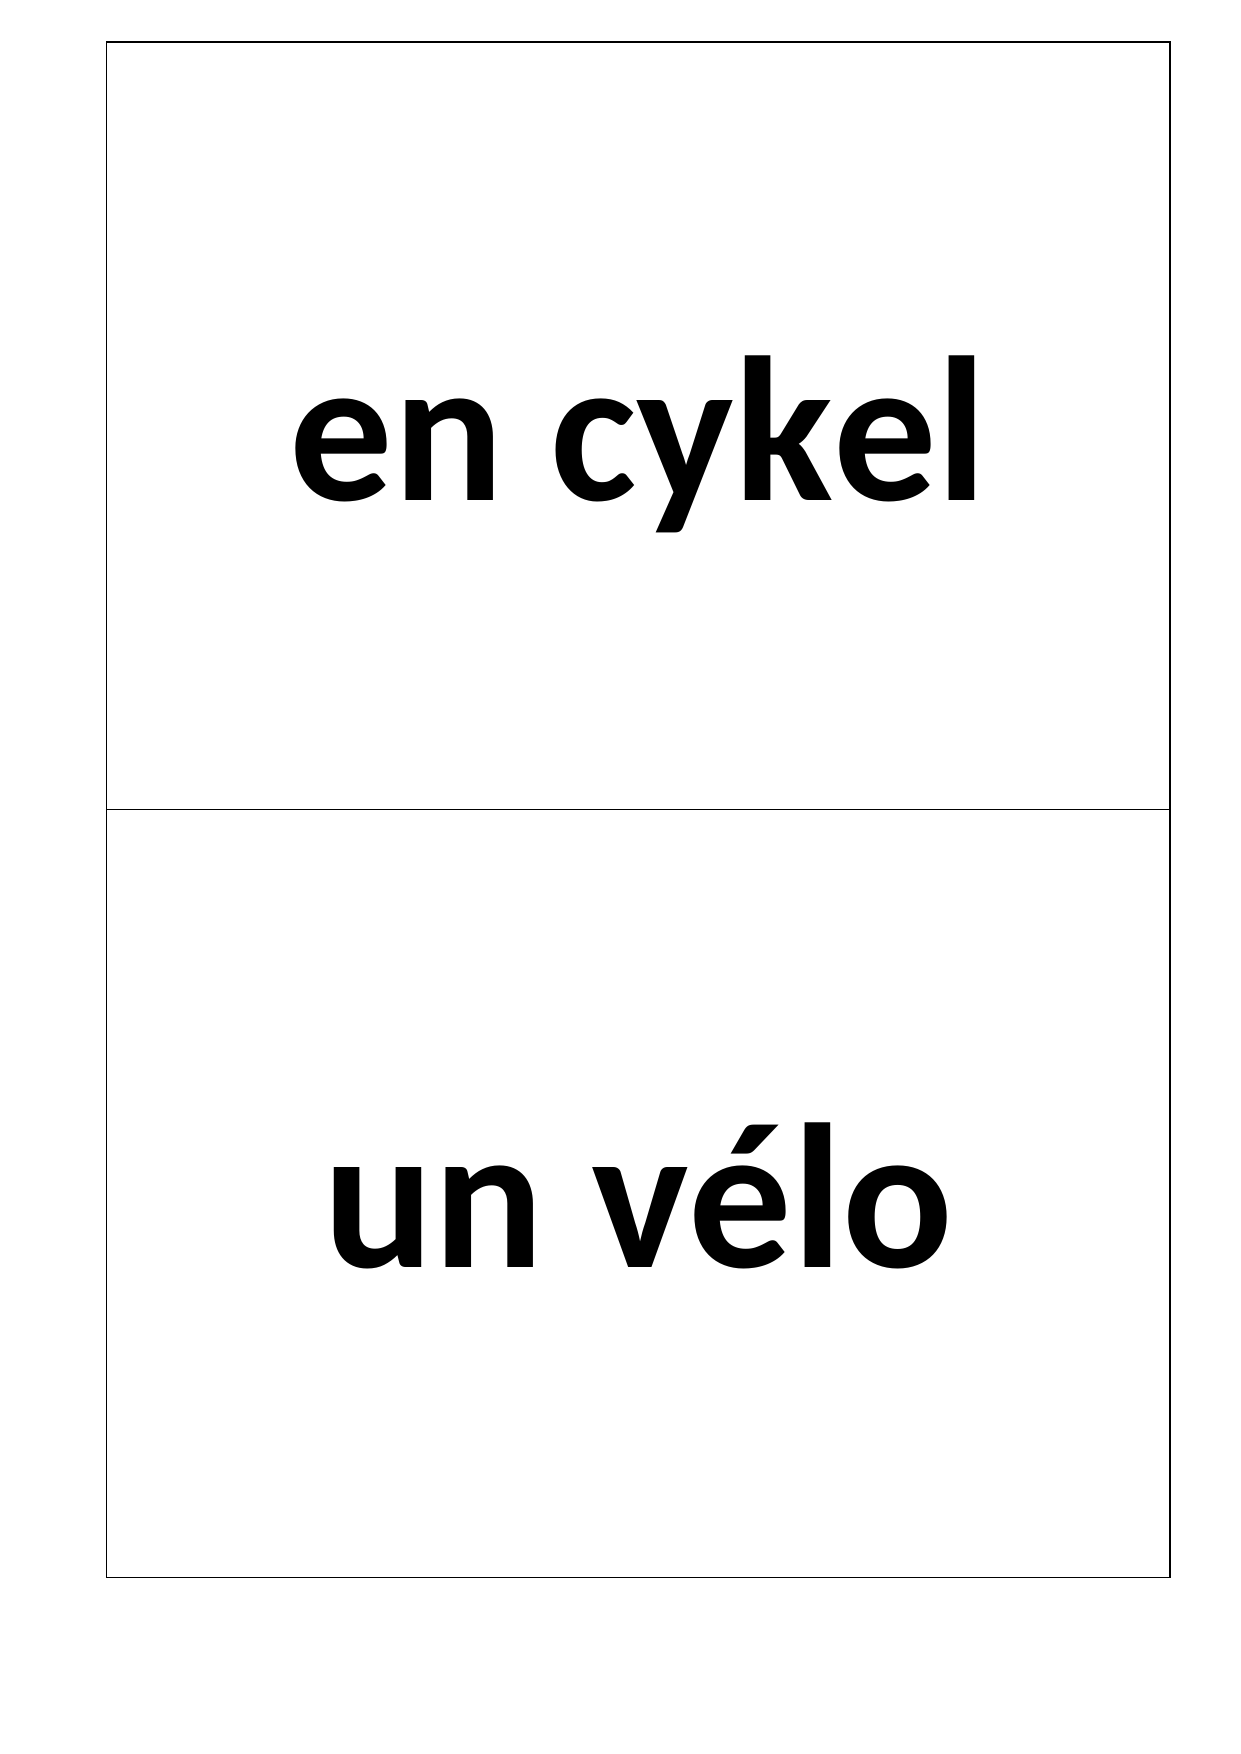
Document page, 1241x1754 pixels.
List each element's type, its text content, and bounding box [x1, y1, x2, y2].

table_cell en cykel [107, 43, 1169, 809]
table_cell un vélo [107, 810, 1169, 1577]
